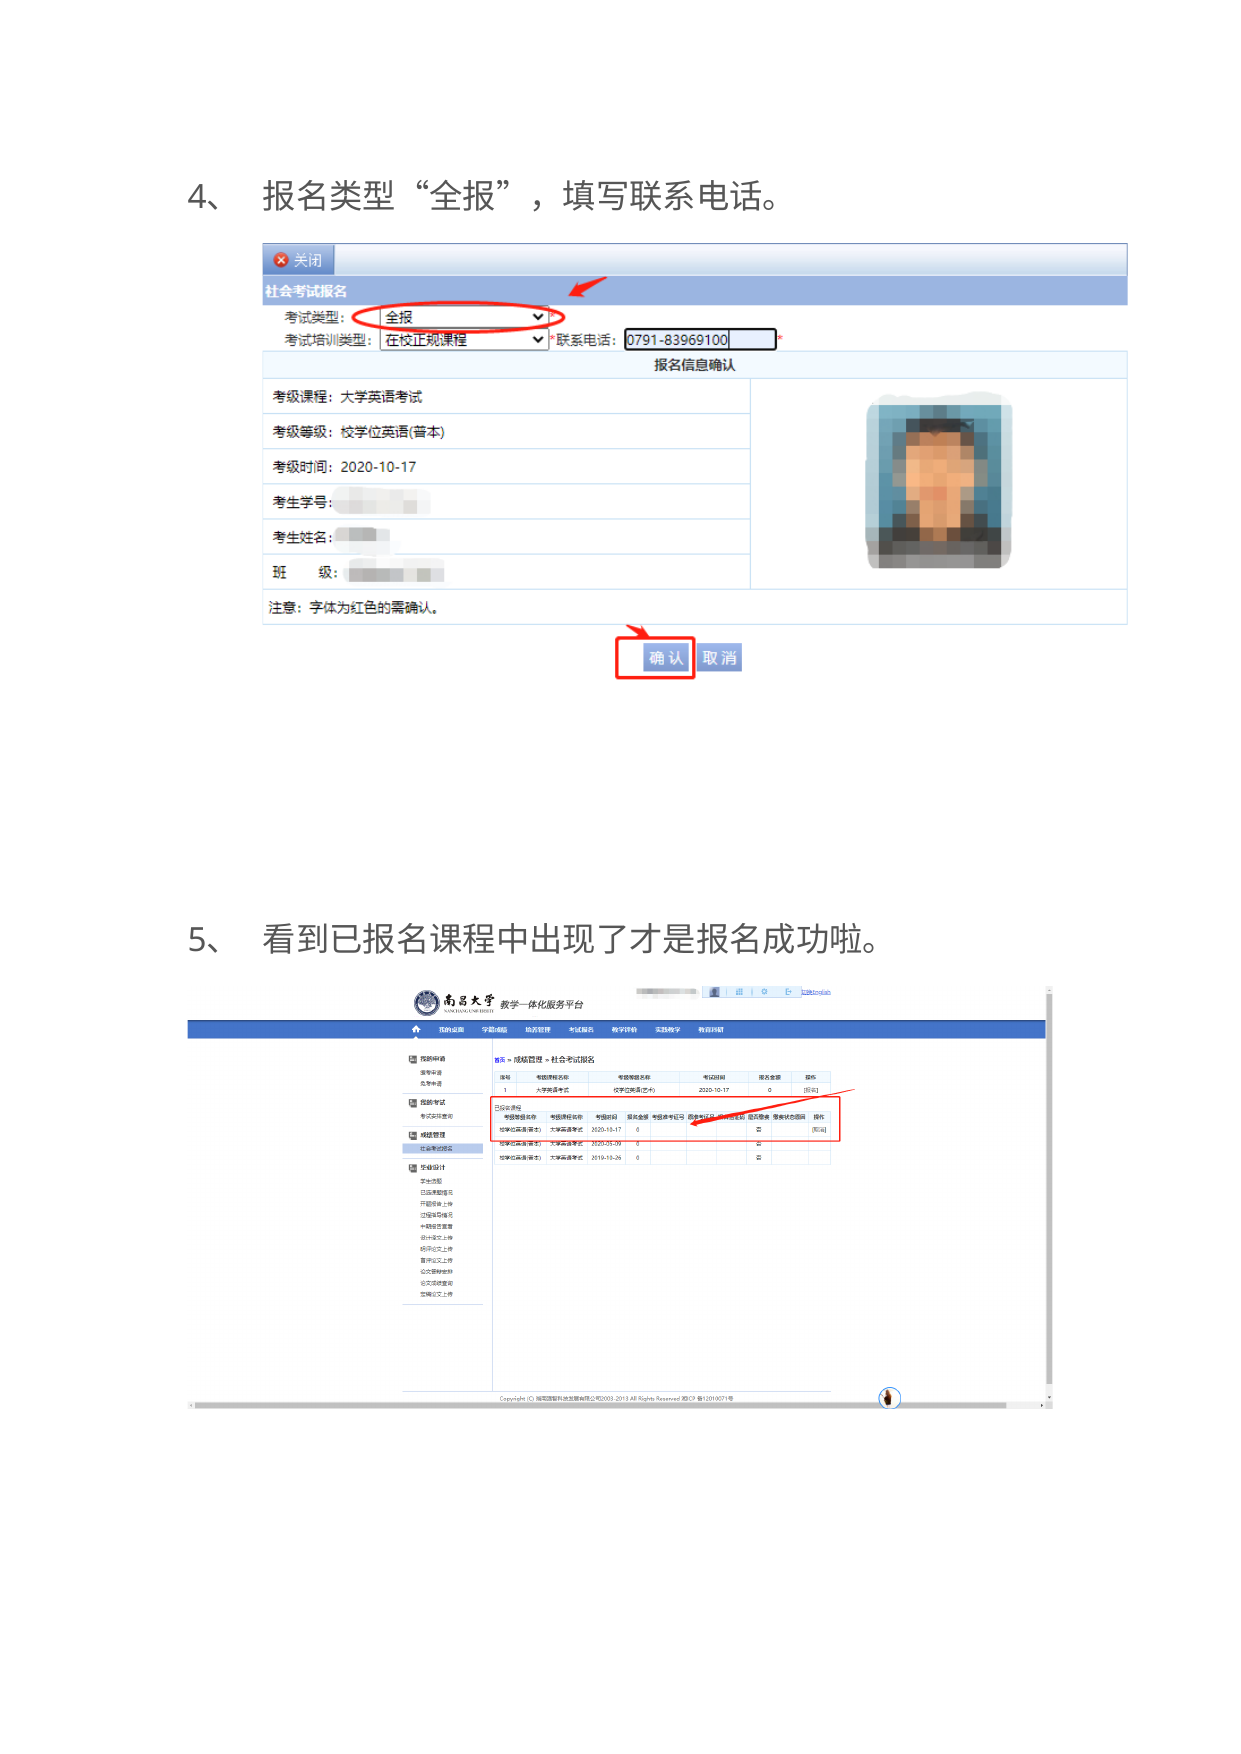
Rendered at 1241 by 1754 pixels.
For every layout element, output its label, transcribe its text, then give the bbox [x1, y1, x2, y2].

list 报名类型“全报”，填写联系电话。 [187, 162, 1053, 227]
picture [187, 986, 1053, 1409]
list 看到已报名课程中出现了才是报名成功啦。 [187, 905, 1053, 970]
picture [262, 243, 1128, 888]
